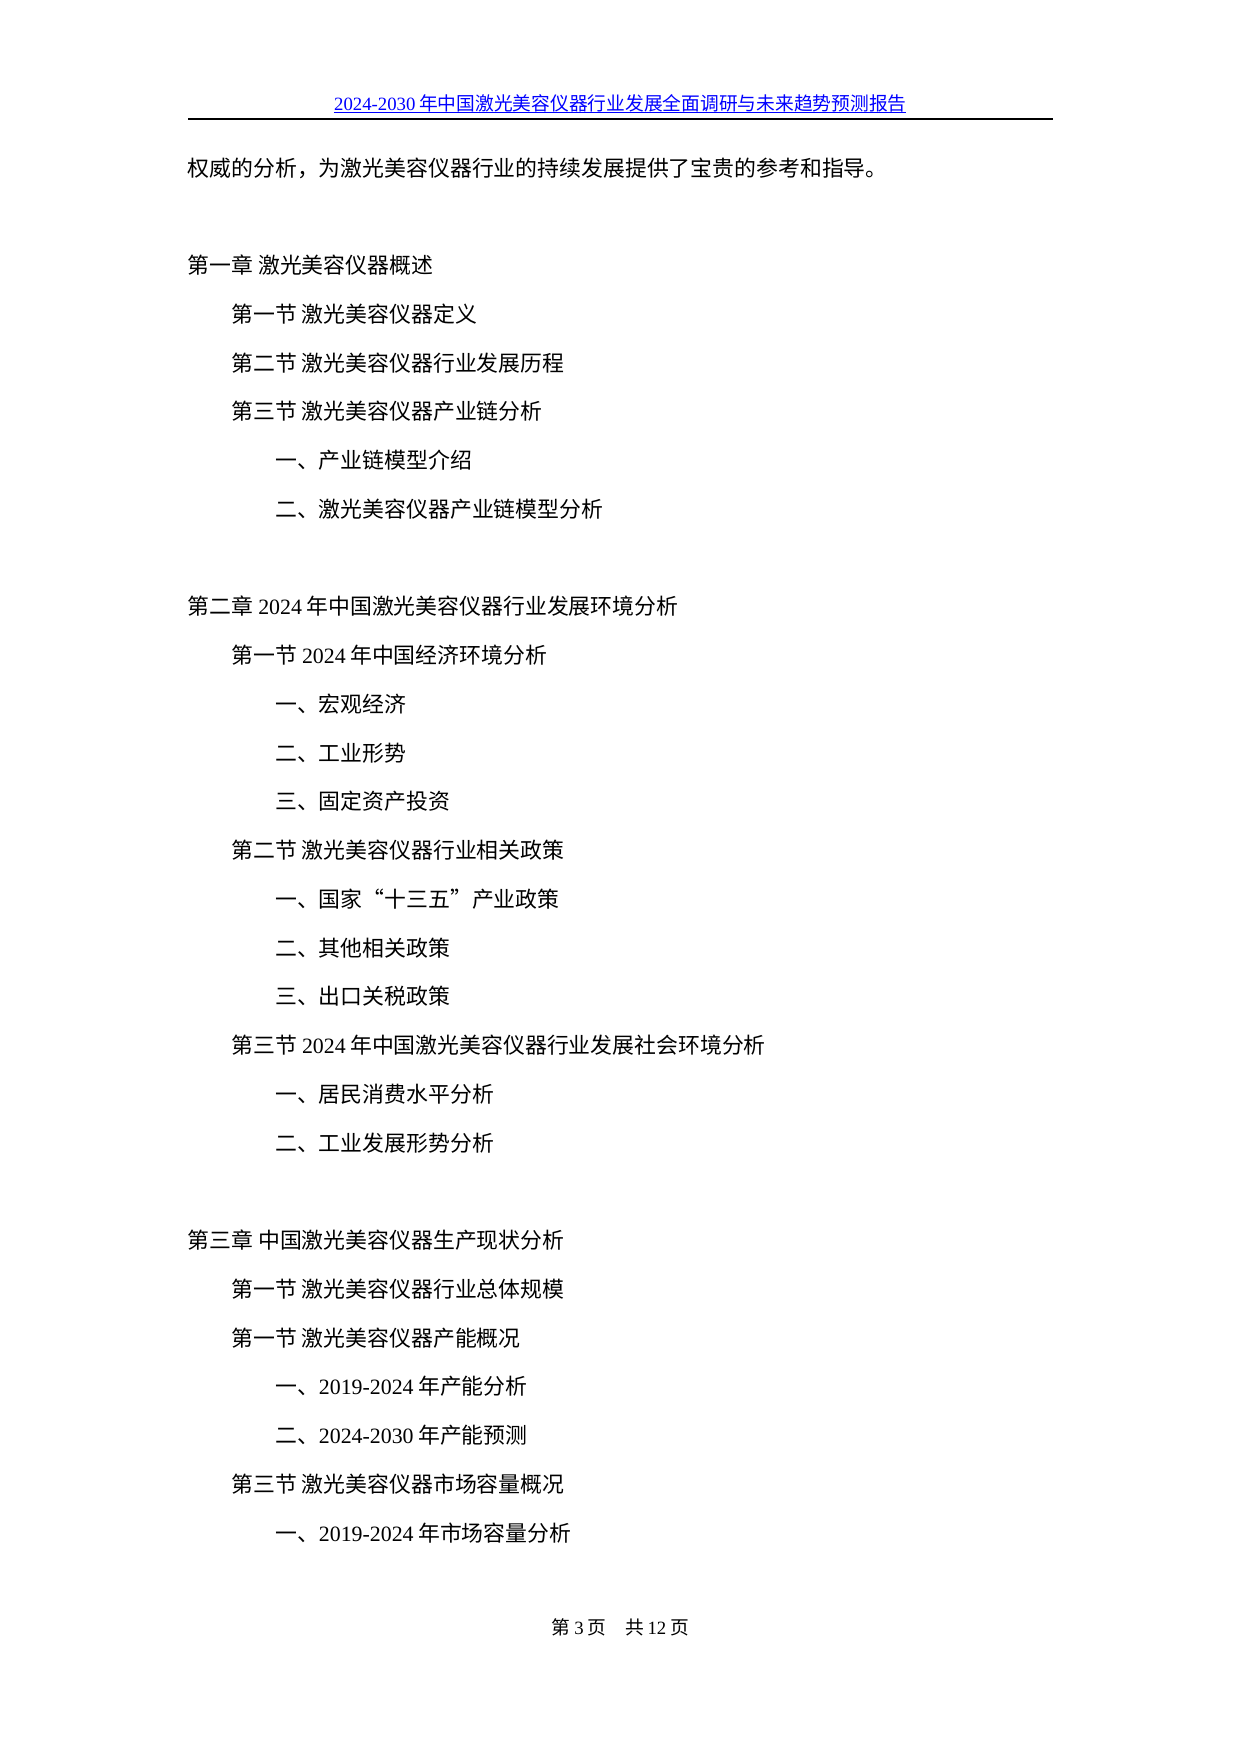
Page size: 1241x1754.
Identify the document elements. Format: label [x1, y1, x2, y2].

text [187, 150, 1053, 1548]
